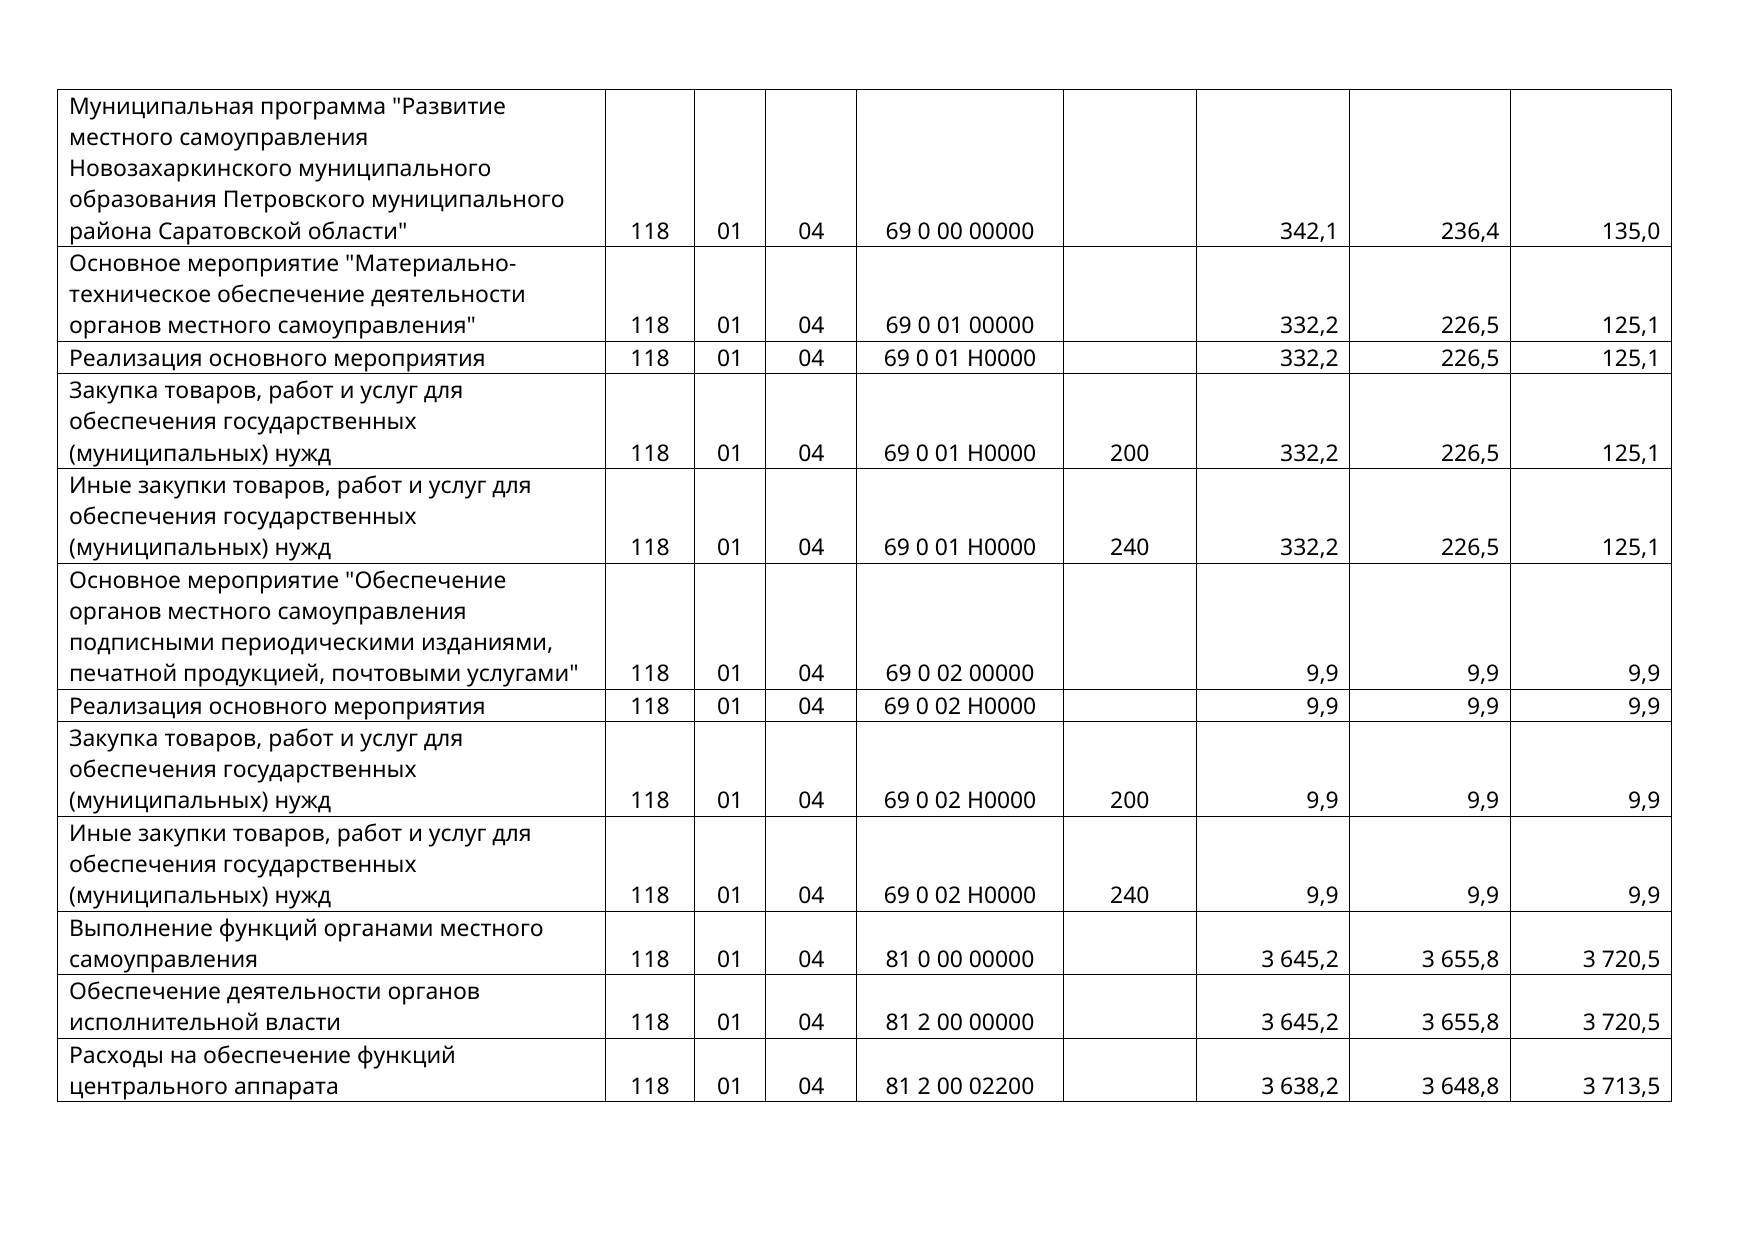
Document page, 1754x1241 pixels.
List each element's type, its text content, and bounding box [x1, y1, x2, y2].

table_cell 226,5 [1350, 247, 1510, 341]
table_cell 04 [766, 90, 856, 246]
table_cell Муниципальная программа "Развитие местного самоуправления Новозахаркинского муниципального образования Петровского муниципального района Саратовской области" [58, 90, 605, 246]
table_cell Закупка товаров, работ и услуг для обеспечения государственных (муниципальных) нужд [58, 374, 605, 468]
table_cell Иные закупки товаров, работ и услуг для обеспечения государственных (муниципальных) нужд [58, 469, 605, 563]
table_cell 01 [695, 90, 765, 246]
table_cell 04 [766, 469, 856, 563]
table_cell 81 2 00 00000 [857, 975, 1063, 1038]
table_cell [1064, 975, 1196, 1038]
table_cell 69 0 02 Н0000 [857, 722, 1063, 816]
table_cell 125,1 [1511, 247, 1671, 341]
table_cell 118 [606, 912, 694, 974]
table_cell 01 [695, 469, 765, 563]
table_cell 9,9 [1511, 722, 1671, 816]
table_cell 226,5 [1350, 374, 1510, 468]
table_cell 01 [695, 912, 765, 974]
table_cell 9,9 [1350, 690, 1510, 721]
table_cell 3 645,2 [1197, 975, 1349, 1038]
table_cell 04 [766, 817, 856, 911]
table_cell 3 645,2 [1197, 912, 1349, 974]
table_cell 135,0 [1511, 90, 1671, 246]
table_cell 04 [766, 912, 856, 974]
table_cell 240 [1064, 469, 1196, 563]
table_cell 01 [695, 690, 765, 721]
table_cell 3 713,5 [1511, 1039, 1671, 1101]
table_cell 332,2 [1197, 374, 1349, 468]
table_cell 9,9 [1197, 722, 1349, 816]
table_cell Основное мероприятие "Обеспечение органов местного самоуправления подписными периодическими изданиями, печатной продукцией, почтовыми услугами" [58, 564, 605, 689]
table_cell 3 638,2 [1197, 1039, 1349, 1101]
table_cell 125,1 [1511, 342, 1671, 373]
table_cell 118 [606, 817, 694, 911]
table_cell 9,9 [1511, 817, 1671, 911]
table_cell 69 0 01 00000 [857, 247, 1063, 341]
table_cell 01 [695, 817, 765, 911]
table_cell 9,9 [1350, 564, 1510, 689]
table_cell Обеспечение деятельности органов исполнительной власти [58, 975, 605, 1038]
table_cell 236,4 [1350, 90, 1510, 246]
table_cell 3 720,5 [1511, 975, 1671, 1038]
table_cell 9,9 [1350, 722, 1510, 816]
table_cell 125,1 [1511, 374, 1671, 468]
table_cell 3 720,5 [1511, 912, 1671, 974]
table_cell [1064, 690, 1196, 721]
table_cell 118 [606, 469, 694, 563]
table_cell 69 0 00 00000 [857, 90, 1063, 246]
table_cell 01 [695, 722, 765, 816]
table_cell 9,9 [1197, 817, 1349, 911]
table_cell 04 [766, 564, 856, 689]
table_cell 69 0 01 Н0000 [857, 342, 1063, 373]
table_cell 118 [606, 90, 694, 246]
table_cell 01 [695, 247, 765, 341]
table_cell 118 [606, 722, 694, 816]
table_cell 118 [606, 247, 694, 341]
table_cell Иные закупки товаров, работ и услуг для обеспечения государственных (муниципальных) нужд [58, 817, 605, 911]
table_cell 226,5 [1350, 342, 1510, 373]
table_cell 04 [766, 975, 856, 1038]
table_cell 118 [606, 564, 694, 689]
table_cell 3 655,8 [1350, 975, 1510, 1038]
table_cell 01 [695, 342, 765, 373]
table_cell Закупка товаров, работ и услуг для обеспечения государственных (муниципальных) нужд [58, 722, 605, 816]
table_cell 04 [766, 1039, 856, 1101]
table_cell 69 0 02 00000 [857, 564, 1063, 689]
table_cell Основное мероприятие "Материально-техническое обеспечение деятельности органов местного самоуправления" [58, 247, 605, 341]
table_cell 125,1 [1511, 469, 1671, 563]
table_cell 332,2 [1197, 469, 1349, 563]
table_cell [1064, 90, 1196, 246]
table_cell 69 0 02 Н0000 [857, 817, 1063, 911]
table_cell 01 [695, 975, 765, 1038]
table_cell [1064, 1039, 1196, 1101]
table_cell 118 [606, 1039, 694, 1101]
table_cell 200 [1064, 722, 1196, 816]
table_cell [1064, 912, 1196, 974]
table_cell 200 [1064, 374, 1196, 468]
table_cell [1064, 564, 1196, 689]
table_cell 332,2 [1197, 247, 1349, 341]
table_cell [1064, 342, 1196, 373]
table_cell 69 0 01 Н0000 [857, 374, 1063, 468]
table_cell 118 [606, 374, 694, 468]
table_cell 3 655,8 [1350, 912, 1510, 974]
table_cell Выполнение функций органами местного самоуправления [58, 912, 605, 974]
table_cell 9,9 [1197, 564, 1349, 689]
table_cell 332,2 [1197, 342, 1349, 373]
table_cell 9,9 [1511, 564, 1671, 689]
table_cell 342,1 [1197, 90, 1349, 246]
table_cell 9,9 [1511, 690, 1671, 721]
table_cell 04 [766, 722, 856, 816]
table_cell 9,9 [1350, 817, 1510, 911]
table_cell 118 [606, 975, 694, 1038]
table_cell 226,5 [1350, 469, 1510, 563]
table_cell Расходы на обеспечение функций центрального аппарата [58, 1039, 605, 1101]
table_cell 81 0 00 00000 [857, 912, 1063, 974]
table_cell 04 [766, 342, 856, 373]
table_cell [1064, 247, 1196, 341]
table_cell 9,9 [1197, 690, 1349, 721]
table_cell 118 [606, 690, 694, 721]
table_cell 81 2 00 02200 [857, 1039, 1063, 1101]
table_cell 04 [766, 247, 856, 341]
table_cell Реализация основного мероприятия [58, 690, 605, 721]
table_cell 01 [695, 564, 765, 689]
table_cell 118 [606, 342, 694, 373]
table_cell 69 0 02 Н0000 [857, 690, 1063, 721]
table_cell 69 0 01 Н0000 [857, 469, 1063, 563]
table_cell 04 [766, 374, 856, 468]
table_cell 240 [1064, 817, 1196, 911]
table_cell 01 [695, 374, 765, 468]
table_cell 01 [695, 1039, 765, 1101]
table_cell 04 [766, 690, 856, 721]
table_cell 3 648,8 [1350, 1039, 1510, 1101]
table_cell Реализация основного мероприятия [58, 342, 605, 373]
